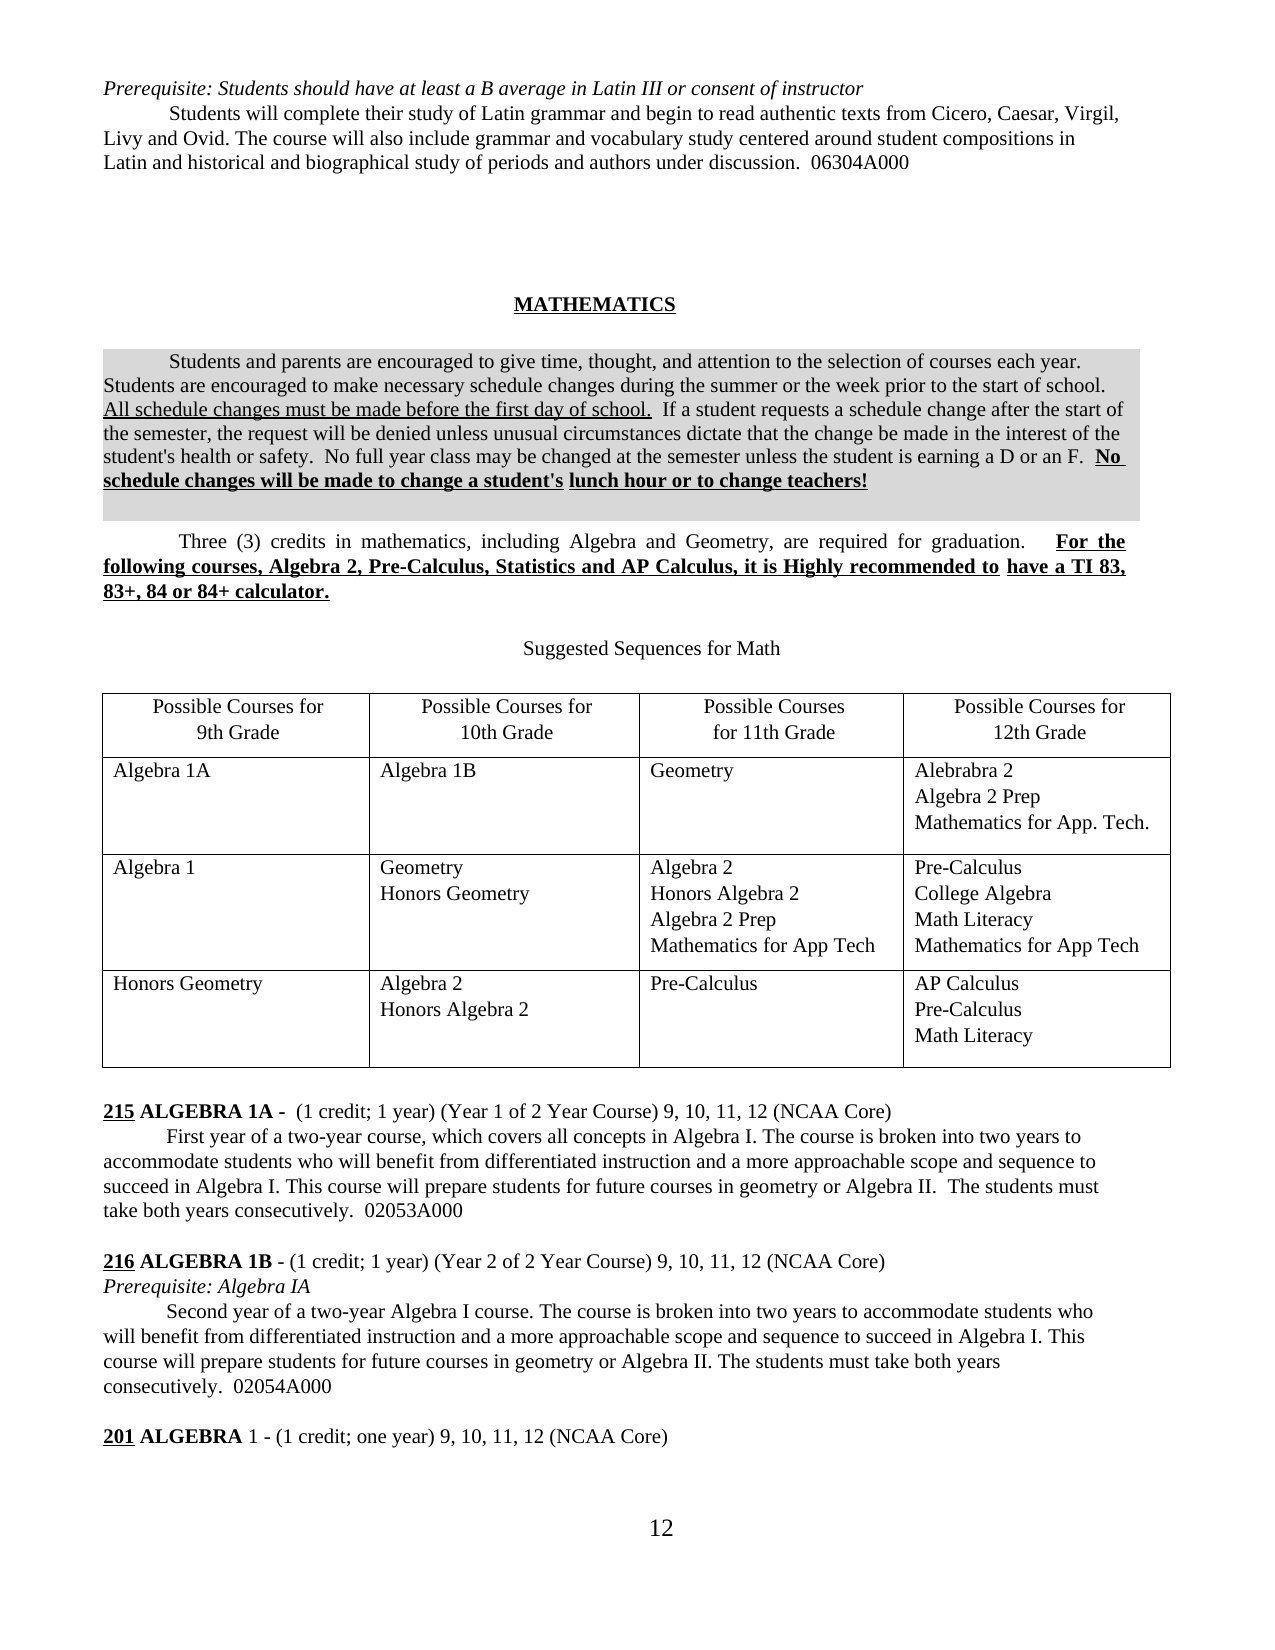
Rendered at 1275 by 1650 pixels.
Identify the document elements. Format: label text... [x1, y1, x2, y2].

table_cell Pre-Calculus College Algebra Math Literacy Mathematics for App Tech [904, 855, 1170, 970]
table_header Possible Courses for 9th Grade [103, 694, 369, 757]
table_cell Alebrabra 2 Algebra 2 Prep Mathematics for App. Tech. [904, 758, 1170, 854]
text 201 ALGEBRA 1 - (1 credit; one year) 9, 10, 11, 12 (NCAA Core) [103, 1424, 1124, 1448]
table_cell Pre-Calculus [640, 971, 903, 1067]
table_cell Geometry Honors Geometry [370, 855, 639, 970]
text Prerequisite: Algebra IA [103, 1274, 1124, 1298]
subtitle Prerequisite: Students should have at least a B average in Latin III or consent of instructor [103, 76, 1128, 100]
text 216 ALGEBRA 1B - (1 credit; 1 year) (Year 2 of 2 Year Course) 9, 10, 11, 12 (NCAA Core) [103, 1249, 1124, 1273]
text Three (3) credits in mathematics, including Algebra and Geometry, are required for graduation. For the following courses, Algebra 2, Pre-Calculus, Statistics and AP Calculus, it is Highly recommended to have a TI 83, 83+, 84 or 84+ calculator. [103, 529, 1125, 603]
table_cell Algebra 1 [103, 855, 369, 970]
table_cell Honors Geometry [103, 971, 369, 1067]
text Second year of a two-year Algebra I course. The course is broken into two years to accommodate students who will benefit from differentiated instruction and a more approachable scope and sequence to succeed in Algebra I. This course will prepare students for future courses in geometry or Algebra II. The students must take both years consecutively. 02054A000 [103, 1299, 1124, 1398]
table_header Possible Courses for 11th Grade [640, 694, 903, 757]
text First year of a two-year course, which covers all concepts in Algebra I. The course is broken into two years to accommodate students who will benefit from differentiated instruction and a more approachable scope and sequence to succeed in Algebra I. This course will prepare students for future courses in geometry or Algebra II. The students must take both years consecutively. 02053A000 [103, 1124, 1124, 1222]
table_cell Geometry [640, 758, 903, 854]
text Students and parents are encouraged to give time, thought, and attention to the selection of courses each year. Students are encouraged to make necessary schedule changes during the summer or the week prior to the start of school. All schedule changes must be made before the first day of school. If a student requests a schedule change after the start of the semester, the request will be denied unless unusual circumstances dictate that the change be made in the interest of the student's health or safety. No full year class may be changed at the semester unless the student is earning a D or an F. No schedule changes will be made to change a student's lunch hour or to change teachers! [103, 349, 1140, 492]
text Students will complete their study of Latin grammar and begin to read authentic texts from Cicero, Caesar, Virgil, Livy and Ovid. The course will also include grammar and vocabulary study centered around student compositions in Latin and historical and biographical study of periods and authors under discussion. 06304A000 [103, 101, 1124, 174]
subtitle MATHEMATICS [103, 292, 1086, 316]
table_header Possible Courses for 12th Grade [904, 694, 1170, 757]
table_cell Algebra 1B [370, 758, 639, 854]
table_header Possible Courses for 10th Grade [370, 694, 639, 757]
text 215 ALGEBRA 1A - (1 credit; 1 year) (Year 1 of 2 Year Course) 9, 10, 11, 12 (NCAA Core) [103, 1099, 1124, 1123]
table_cell Algebra 2 Honors Algebra 2 [370, 971, 639, 1067]
text Suggested Sequences for Math [104, 636, 1133, 660]
table_cell AP Calculus Pre-Calculus Math Literacy [904, 971, 1170, 1067]
table_cell Algebra 1A [103, 758, 369, 854]
table_cell Algebra 2 Honors Algebra 2 Algebra 2 Prep Mathematics for App Tech [640, 855, 903, 970]
